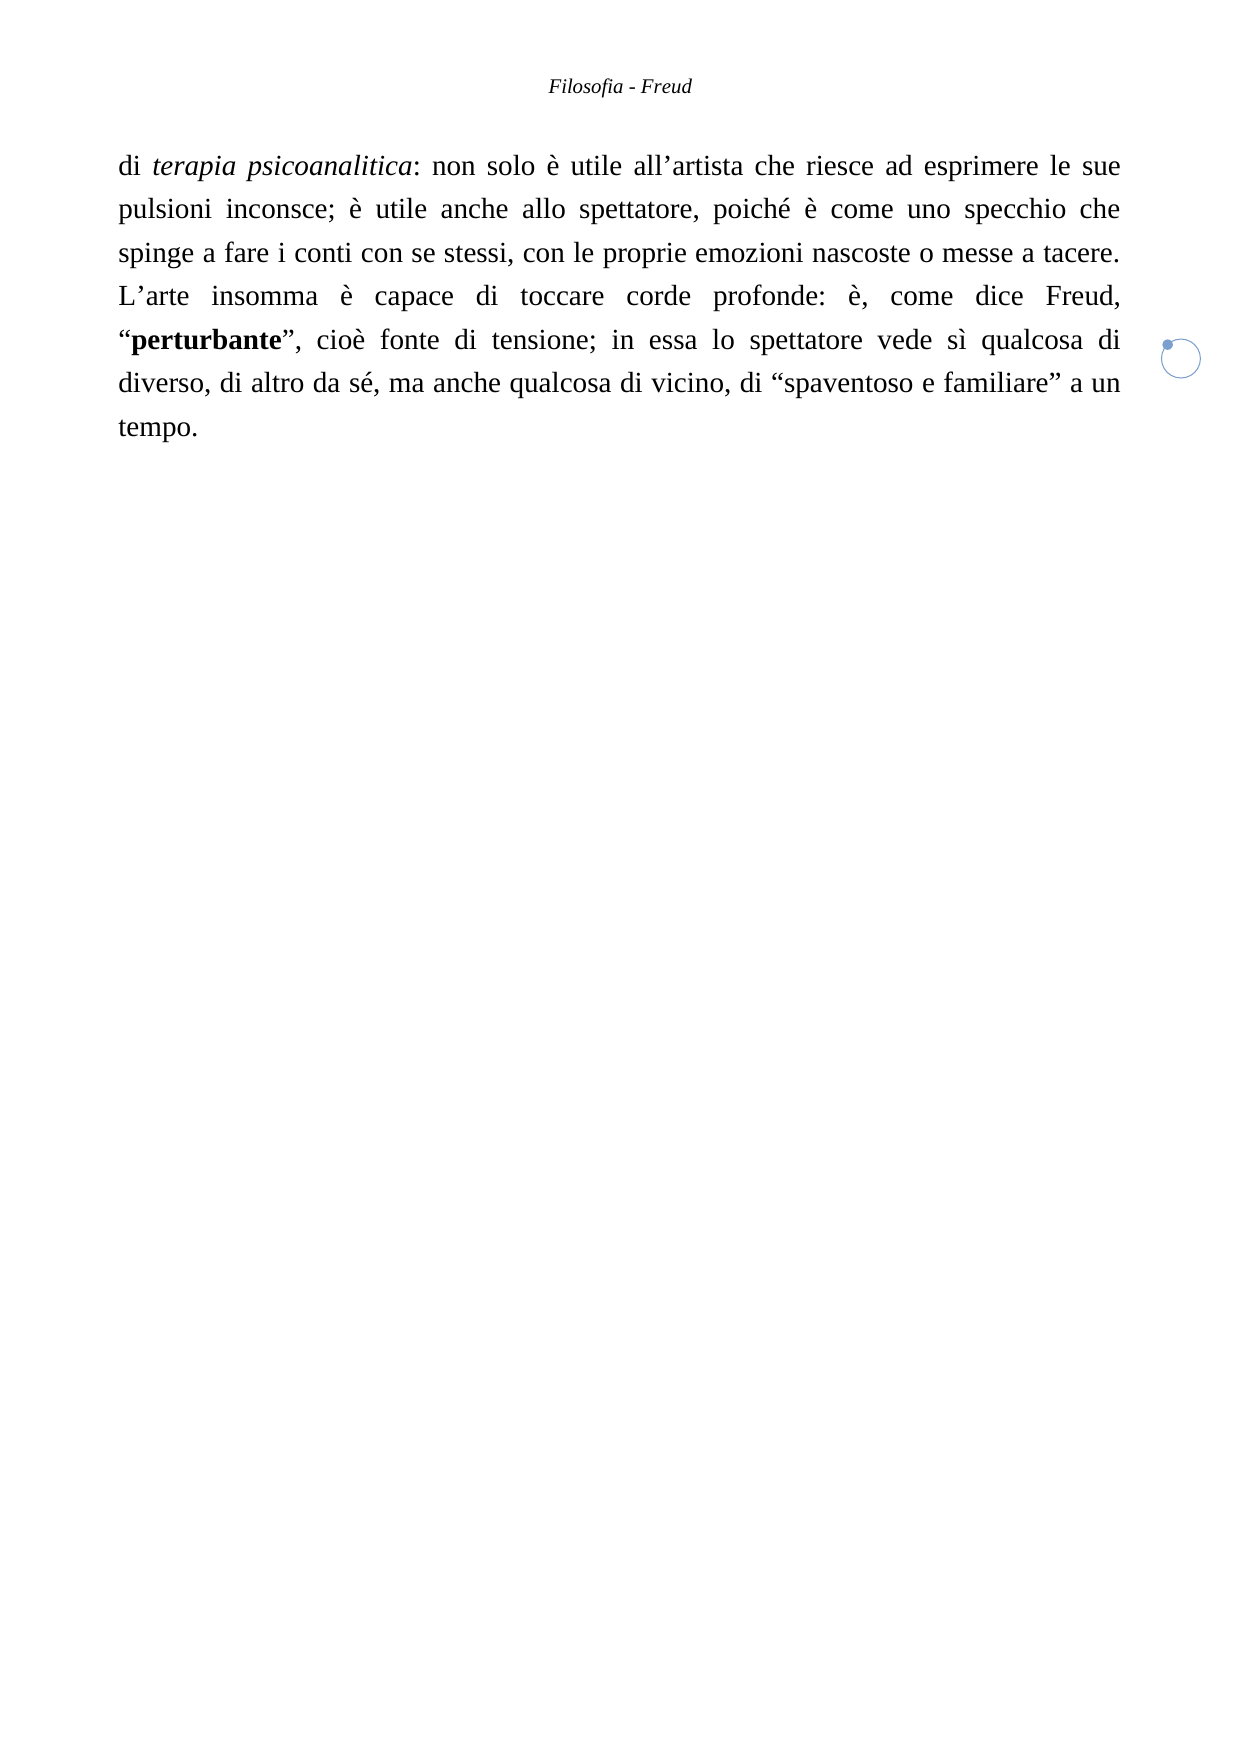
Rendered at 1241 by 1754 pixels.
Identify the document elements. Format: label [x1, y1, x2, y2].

text [118, 148, 1122, 442]
